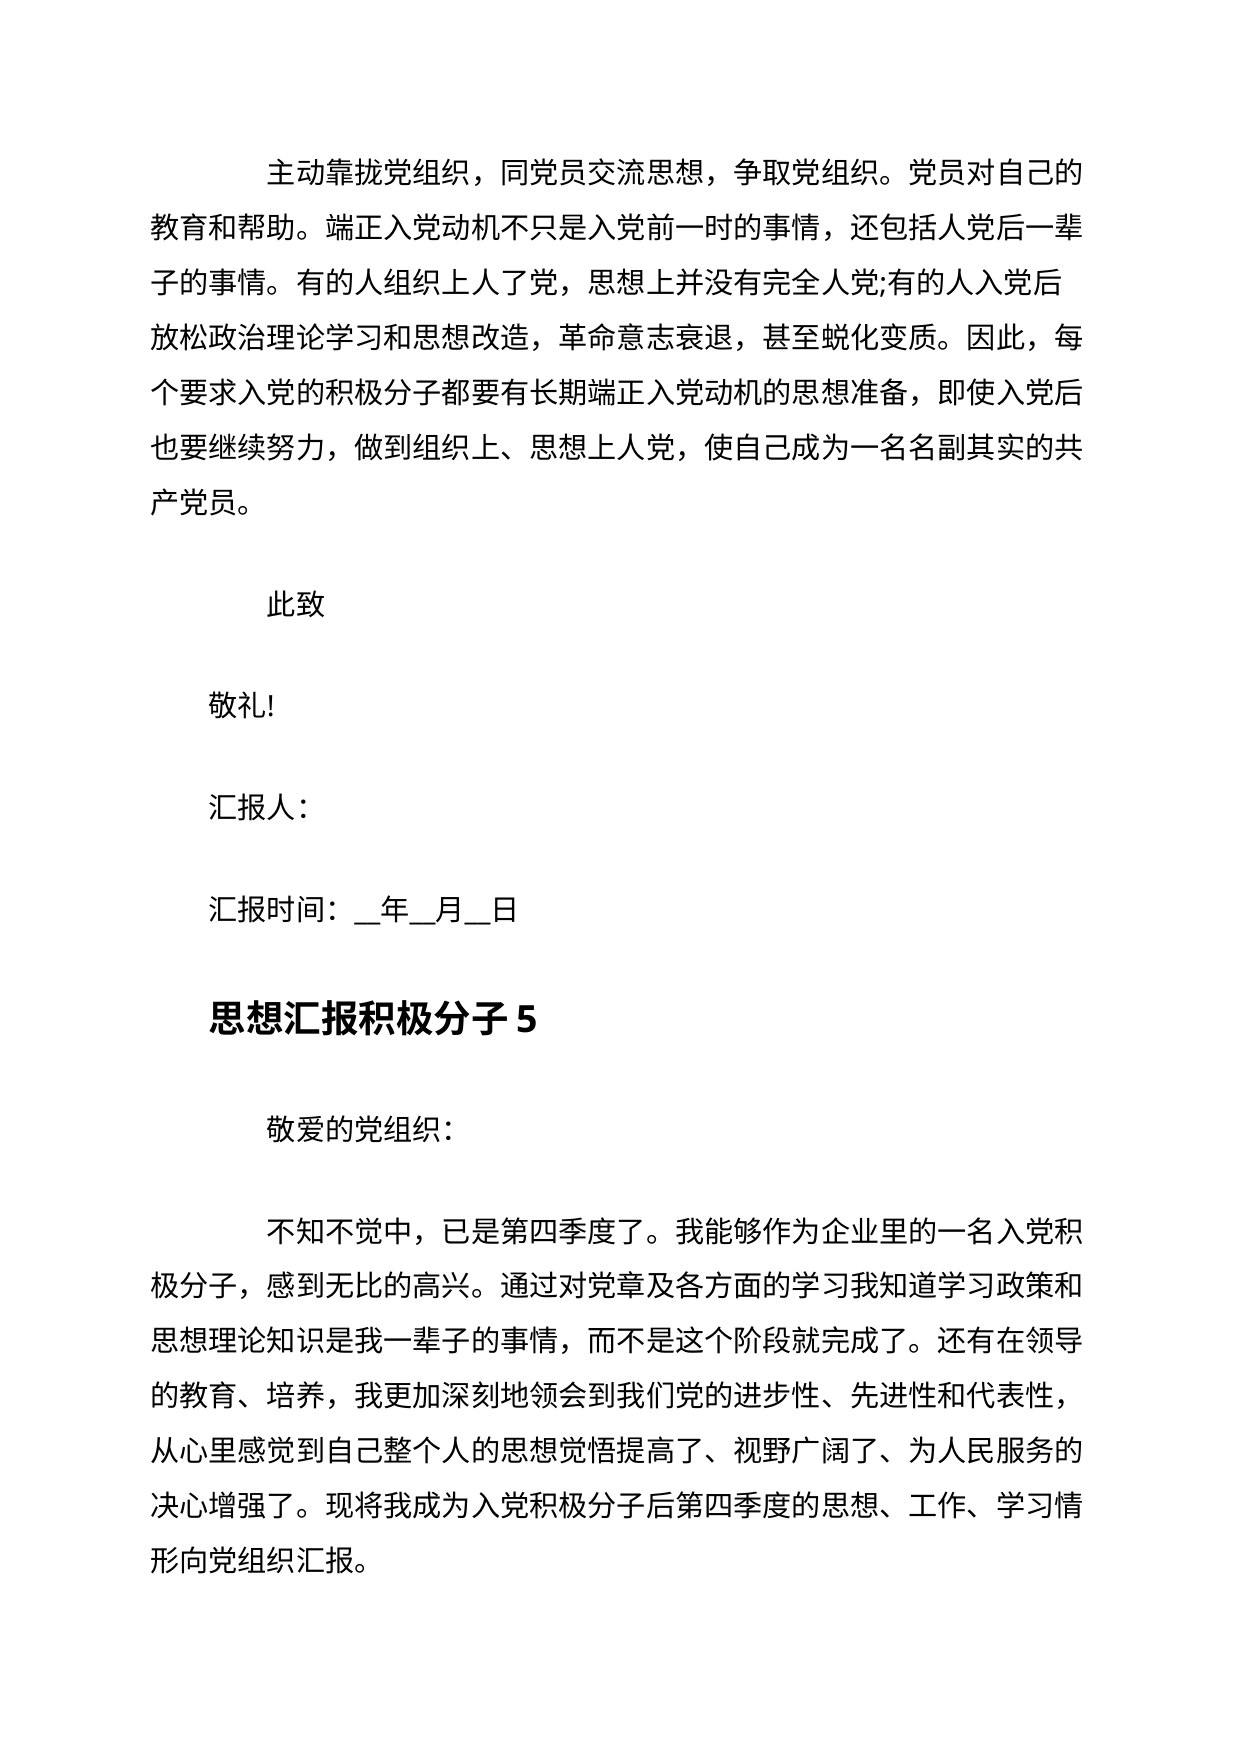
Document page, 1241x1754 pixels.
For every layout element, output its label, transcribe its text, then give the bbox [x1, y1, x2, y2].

text 敬礼! [150, 683, 1090, 725]
text 不知不觉中，已是第四季度了。我能够作为企业里的一名入党积极分子，感到无比的高兴。通过对党章及各方面的学习我知道学习政策和思想理论知识是我一辈子的事情，而不是这个阶段就完成了。还有在领导的教育、培养，我更加深刻地领会到我们党的进步性、先进性和代表性，从心里感觉到自己整个人的思想觉悟提高了、视野广阔了、为人民服务的决心增强了。现将我成为入党积极分子后第四季度的思想、工作、学习情形向党组织汇报。 [150, 1208, 1090, 1580]
text 此致 [150, 581, 1090, 623]
text 敬爱的党组织： [150, 1106, 1090, 1149]
text 汇报人： [150, 785, 1090, 827]
text 汇报时间：__年__月__日 [150, 887, 1090, 929]
text 主动靠拢党组织，同党员交流思想，争取党组织。党员对自己的教育和帮助。端正入党动机不只是入党前一时的事情，还包括人党后一辈子的事情。有的人组织上人了党，思想上并没有完全人党;有的人入党后放松政治理论学习和思想改造，革命意志衰退，甚至蜕化变质。因此，每个要求入党的积极分子都要有长期端正入党动机的思想准备，即使入党后也要继续努力，做到组织上、思想上人党，使自己成为一名名副其实的共产党员。 [150, 150, 1090, 522]
text 思想汇报积极分子5 [150, 989, 1090, 1043]
